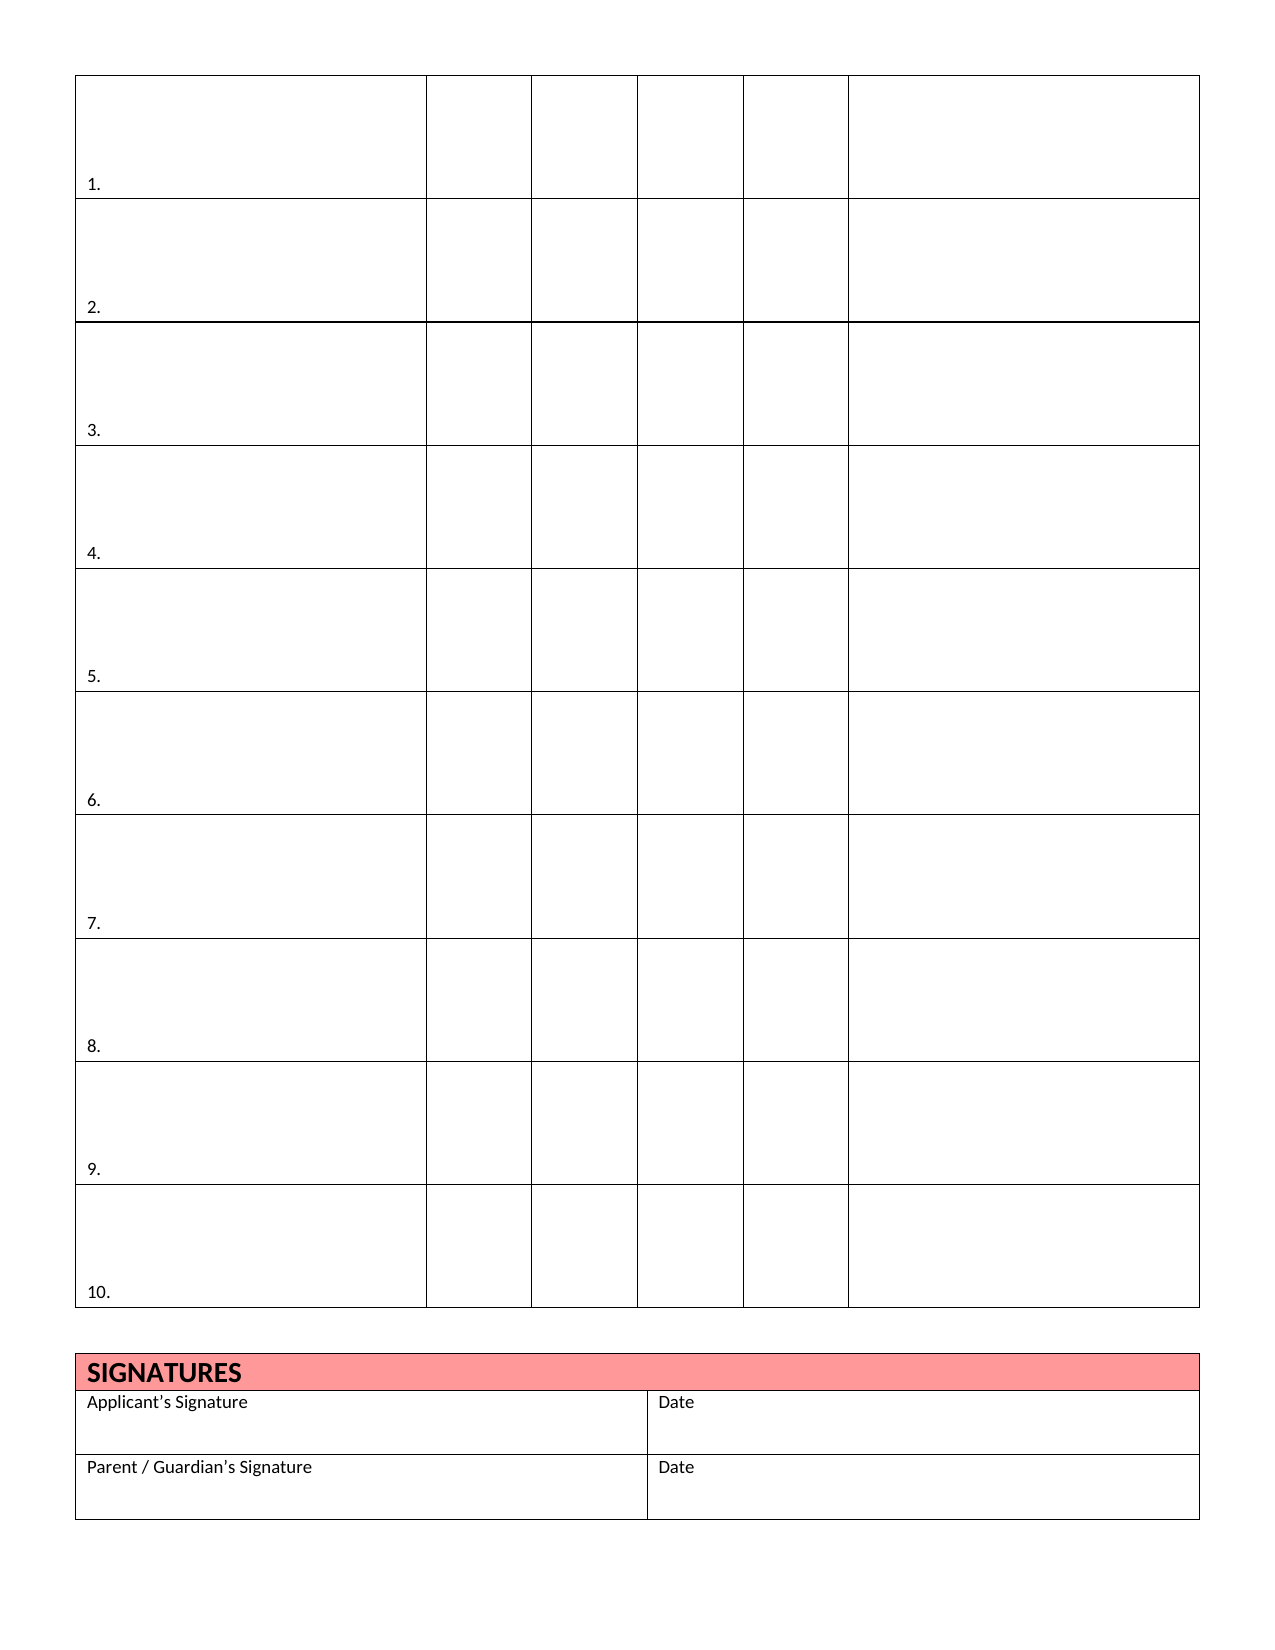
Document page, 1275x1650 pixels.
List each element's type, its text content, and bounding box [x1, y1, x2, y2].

table_cell 8. [76, 939, 426, 1061]
table_cell [638, 569, 743, 691]
table_cell [638, 199, 743, 321]
table_cell [427, 323, 531, 445]
table_cell [427, 939, 531, 1061]
table_cell [744, 76, 848, 198]
table_cell [744, 569, 848, 691]
table_cell [849, 1185, 1199, 1307]
table_cell [638, 1062, 743, 1184]
table_cell Date [648, 1391, 1199, 1454]
table_cell [427, 1185, 531, 1307]
table_cell [638, 815, 743, 938]
table_cell [638, 1185, 743, 1307]
table_cell [638, 939, 743, 1061]
table_cell [744, 446, 848, 568]
table_cell [532, 815, 637, 938]
table_cell [532, 76, 637, 198]
table_cell [744, 199, 848, 321]
table_cell [849, 199, 1199, 321]
table_cell [427, 1062, 531, 1184]
table_cell 6. [76, 692, 426, 814]
table_cell [849, 815, 1199, 938]
table_header SIGNATURES [76, 1354, 1199, 1390]
table_cell [427, 815, 531, 938]
table_cell [849, 692, 1199, 814]
table_cell [849, 1062, 1199, 1184]
table_cell [427, 199, 531, 321]
table_cell Applicant’s Signature [76, 1391, 647, 1454]
table_cell 7. [76, 815, 426, 938]
table_cell [638, 76, 743, 198]
table_cell 2. [76, 199, 426, 321]
table_cell [744, 692, 848, 814]
table_cell 4. [76, 446, 426, 568]
table_cell [849, 939, 1199, 1061]
table_cell 10. [76, 1185, 426, 1307]
table_cell [744, 815, 848, 938]
table_cell [744, 323, 848, 445]
table_cell 5. [76, 569, 426, 691]
table_cell [532, 1185, 637, 1307]
table_cell [532, 692, 637, 814]
table_cell [744, 939, 848, 1061]
table_cell [638, 446, 743, 568]
table_cell [849, 323, 1199, 445]
table_cell 9. [76, 1062, 426, 1184]
table_cell [849, 569, 1199, 691]
table_cell [638, 323, 743, 445]
table_cell Parent / Guardian’s Signature [76, 1455, 647, 1519]
table_cell [532, 323, 637, 445]
table_cell Date [648, 1455, 1199, 1519]
table_cell [849, 446, 1199, 568]
table_cell [532, 1062, 637, 1184]
table_cell [427, 446, 531, 568]
table_cell [638, 692, 743, 814]
table_cell [744, 1062, 848, 1184]
table_cell [849, 76, 1199, 198]
table_cell [744, 1185, 848, 1307]
table_cell [427, 692, 531, 814]
table_cell [427, 76, 531, 198]
table_cell [532, 939, 637, 1061]
table_cell [532, 569, 637, 691]
table_cell [532, 199, 637, 321]
table_cell 1. [76, 76, 426, 198]
table_cell [532, 446, 637, 568]
table_cell [427, 569, 531, 691]
table_cell 3. [76, 323, 426, 445]
